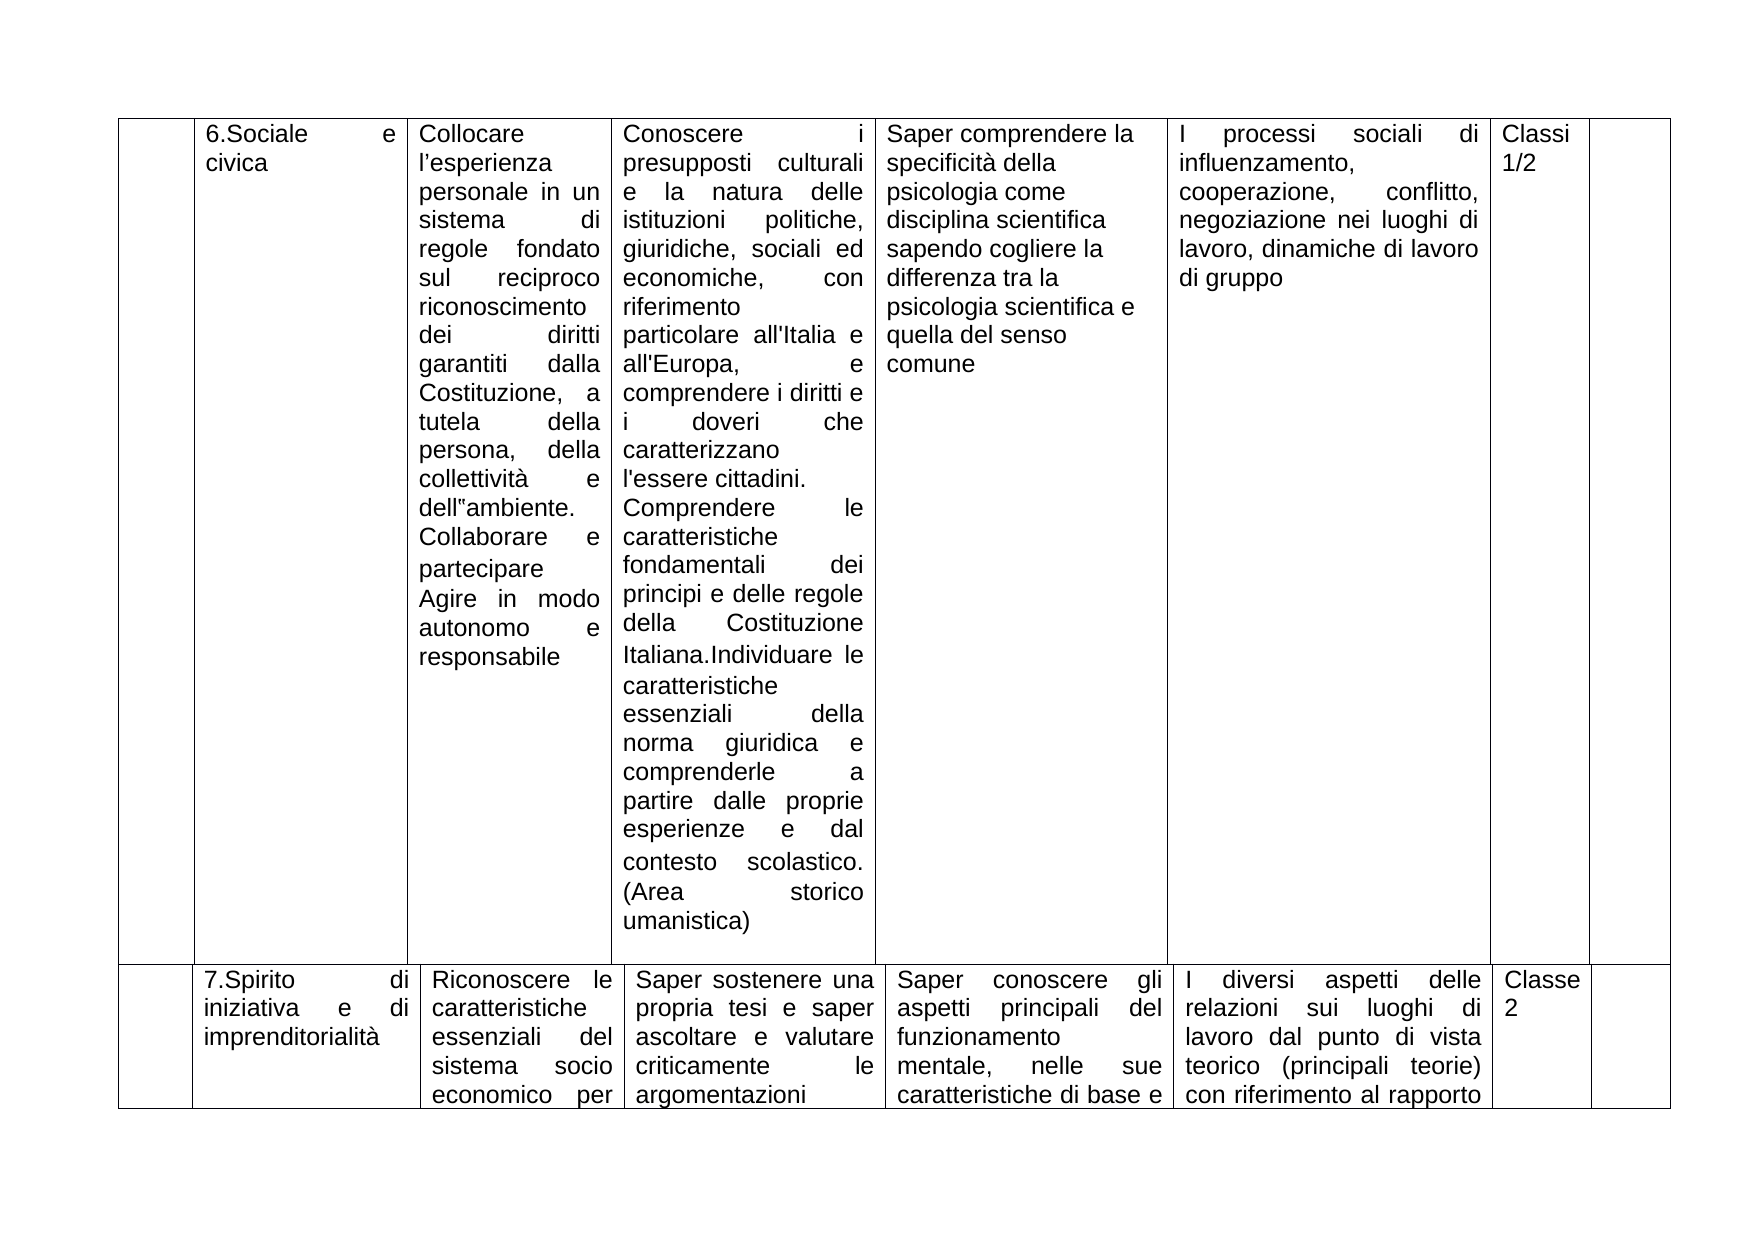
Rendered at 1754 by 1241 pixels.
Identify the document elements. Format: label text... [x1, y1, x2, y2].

table_header I processi sociali di influenzamento, cooperazione, conflitto, negoziazione nei luoghi di lavoro, dinamiche di lavoro di gruppo [1168, 119, 1490, 963]
table_header Collocare l’esperienza personale in un sistema di regole fondato sul reciproco riconoscimento dei diritti garantiti dalla Costituzione, a tutela della persona, della collettività e dell‟ambiente. Collaborare e partecipare Agire in modo autonomo e responsabile [408, 119, 611, 963]
table_header Conoscere i presupposti culturali e la natura delle istituzioni politiche, giuridiche, sociali ed economiche, con riferimento particolare all'Italia e all'Europa, e comprendere i diritti e i doveri che caratterizzano l'essere cittadini. Comprendere le caratteristiche fondamentali dei principi e delle regole della Costituzione Italiana. Individuare le caratteristiche essenziali della norma giuridica e comprenderle a partire dalle proprie esperienze e dal contesto scolastico. (Area storico umanistica) [612, 119, 875, 963]
table_header Saper comprendere la specificità della psicologia come disciplina scientifica sapendo cogliere la differenza tra la psicologia scientifica e quella del senso comune [876, 119, 1167, 963]
table_cell [119, 965, 192, 1108]
table_header Classi 1/2 [1491, 119, 1589, 963]
table_cell [1592, 965, 1670, 1108]
table_cell Classe 2 [1493, 965, 1591, 1108]
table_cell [1174, 965, 1492, 1108]
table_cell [886, 965, 1173, 1108]
table_header [1590, 119, 1670, 963]
table_header [119, 119, 194, 963]
table_header 6.Sociale e civica [195, 119, 407, 963]
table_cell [193, 965, 420, 1108]
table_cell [625, 965, 885, 1108]
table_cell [421, 965, 624, 1108]
